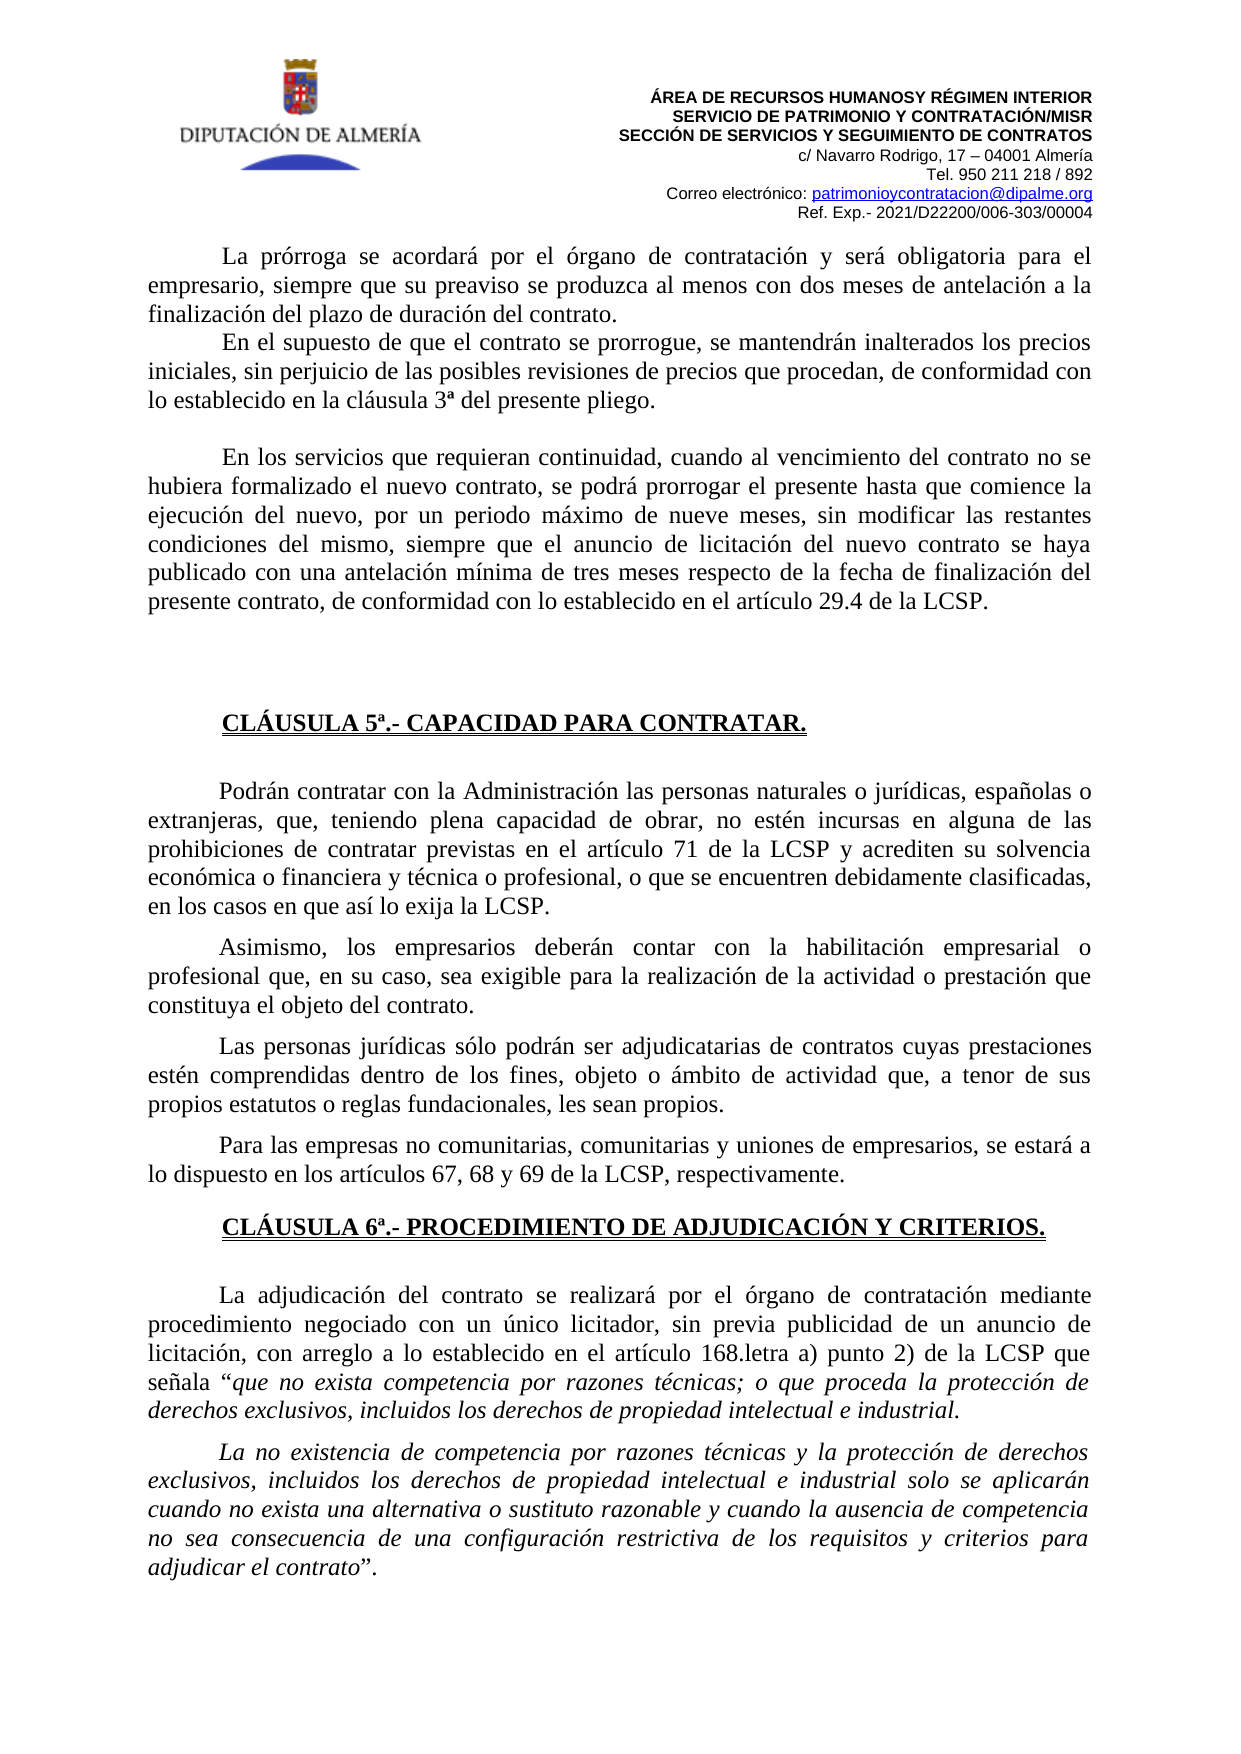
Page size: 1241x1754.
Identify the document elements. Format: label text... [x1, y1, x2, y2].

text Podrán contratar con la Administración las personas naturales o jurídicas, españolas o extranjeras, que, teniendo plena capacidad de obrar, no estén incursas en alguna de las prohibiciones de contratar previstas en el artículo 71 de la LCSP y acrediten su solvencia económica o financiera y técnica o profesional, o que se encuentren debidamente clasificadas, en los casos en que así lo exija la LCSP. [148, 776, 1092, 920]
text Las personas jurídicas sólo podrán ser adjudicatarias de contratos cuyas prestaciones estén comprendidas dentro de los fines, objeto o ámbito de actividad que, a tenor de sus propios estatutos o reglas fundacionales, les sean propios. [148, 1031, 1092, 1117]
text La prórroga se acordará por el órgano de contratación y será obligatoria para el empresario, siempre que su preaviso se produzca al menos con dos meses de antelación a la finalización del plazo de duración del contrato. [148, 241, 1092, 327]
text En los servicios que requieran continuidad, cuando al vencimiento del contrato no se hubiera formalizado el nuevo contrato, se podrá prorrogar el presente hasta que comience la ejecución del nuevo, por un periodo máximo de nueve meses, sin modificar las restantes condiciones del mismo, siempre que el anuncio de licitación del nuevo contrato se haya publicado con una antelación mínima de tres meses respecto de la fecha de finalización del presente contrato, de conformidad con lo establecido en el artículo 29.4 de la LCSP. [148, 442, 1092, 615]
text En el supuesto de que el contrato se prorrogue, se mantendrán inalterados los precios iniciales, sin perjuicio de las posibles revisiones de precios que procedan, de conformidad con lo establecido en la cláusula 3ª del presente pliego. [148, 327, 1092, 414]
text Asimismo, los empresarios deberán contar con la habilitación empresarial o profesional que, en su caso, sea exigible para la realización de la actividad o prestación que constituya el objeto del contrato. [148, 932, 1092, 1019]
picture [180, 59, 423, 172]
text CLÁUSULA 5ª.- CAPACIDAD PARA CONTRATAR. [148, 708, 1092, 737]
text La no existencia de competencia por razones técnicas y la protección de derechos exclusivos, incluidos los derechos de propiedad intelectual e industrial solo se aplicarán cuando no exista una alternativa o sustituto razonable y cuando la ausencia de competencia no sea consecuencia de una configuración restrictiva de los requisitos y criterios para adjudicar el contrato”. [148, 1437, 1092, 1581]
text La adjudicación del contrato se realizará por el órgano de contratación mediante procedimiento negociado con un único licitador, sin previa publicidad de un anuncio de licitación, con arreglo a lo establecido en el artículo 168.letra a) punto 2) de la LCSP que señala “que no exista competencia por razones técnicas; o que proceda la protección de derechos exclusivos, incluidos los derechos de propiedad intelectual e industrial. [148, 1281, 1092, 1424]
text Para las empresas no comunitarias, comunitarias y uniones de empresarios, se estará a lo dispuesto en los artículos 67, 68 y 69 de la LCSP, respectivamente. [148, 1130, 1092, 1187]
text CLÁUSULA 6ª.- PROCEDIMIENTO DE ADJUDICACIÓN Y CRITERIOS. [148, 1212, 1092, 1241]
